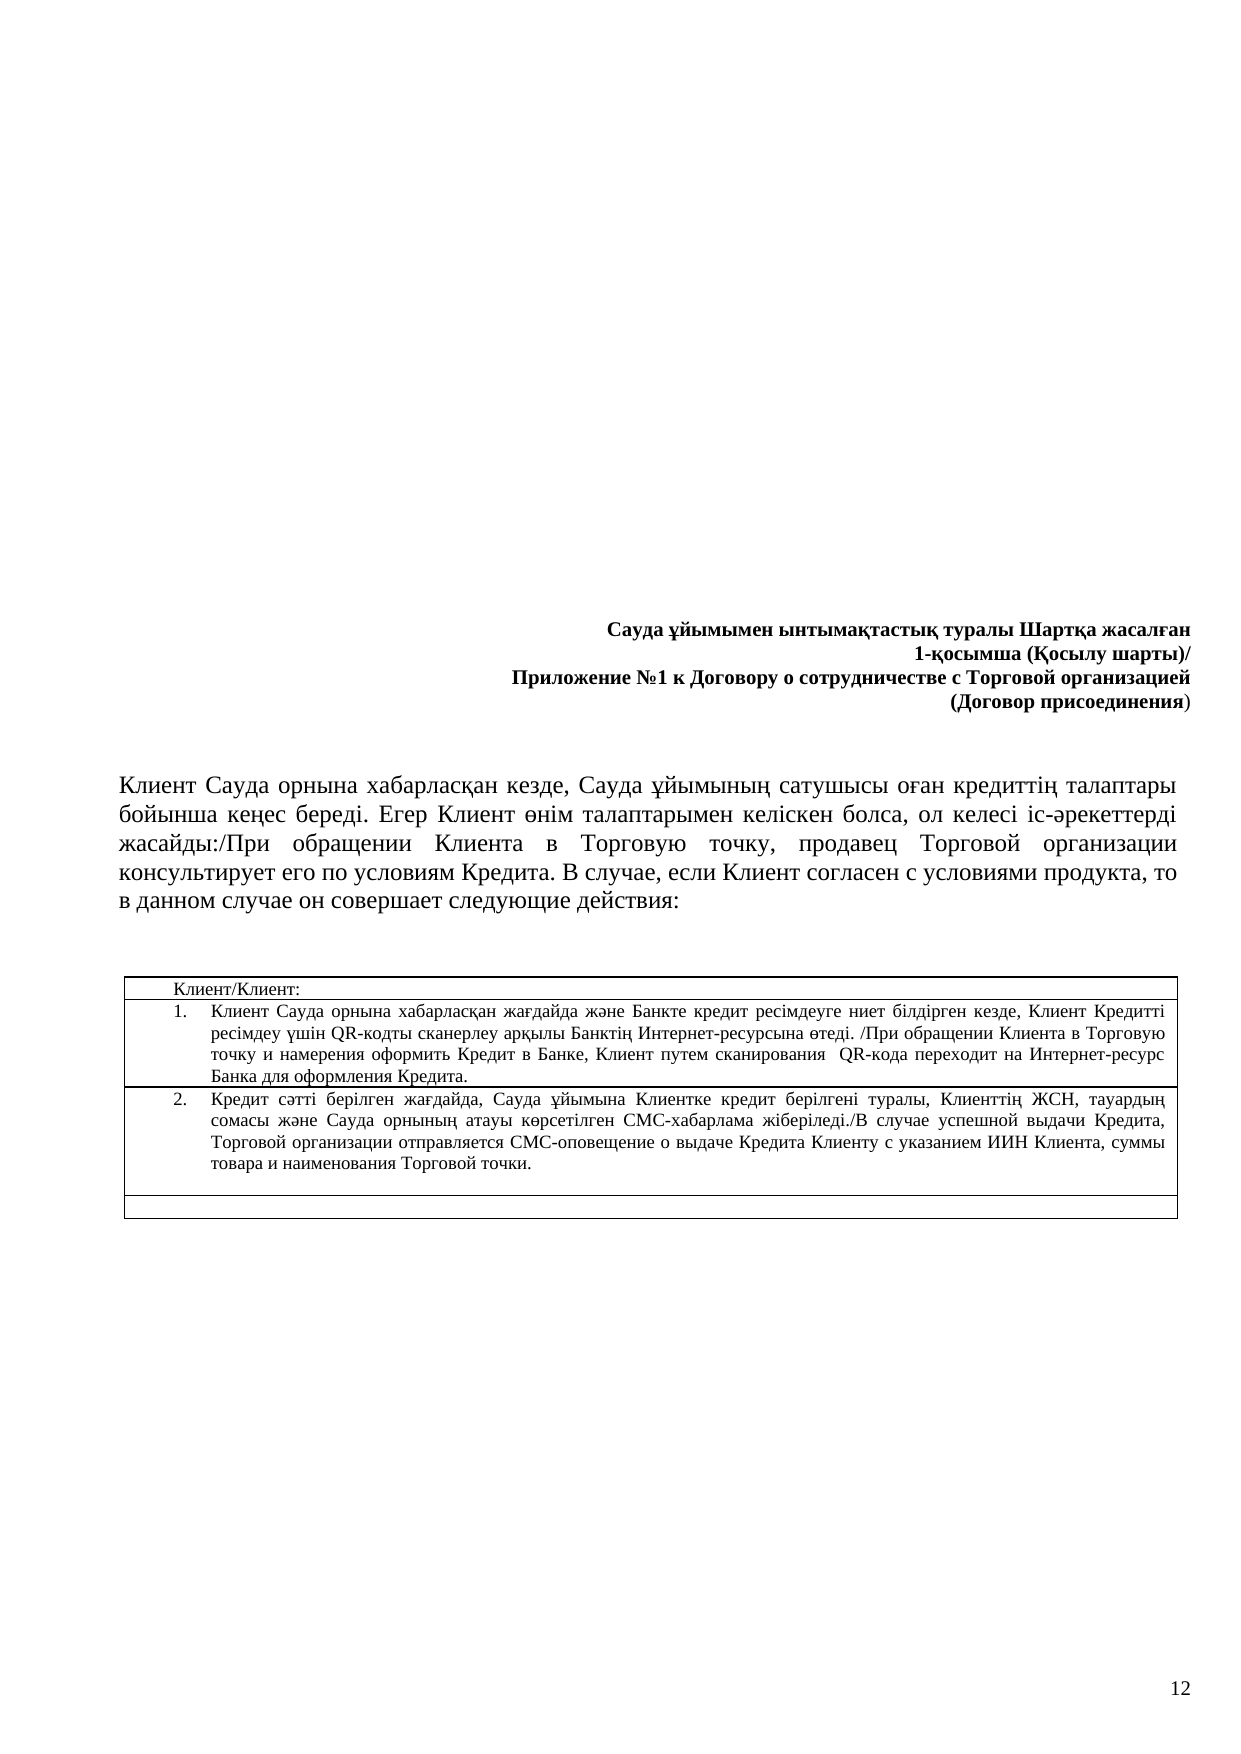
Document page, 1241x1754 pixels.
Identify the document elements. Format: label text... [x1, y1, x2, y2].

table_cell [125, 1196, 1177, 1218]
table_cell Кредит сәтті берілген жағдайда, Сауда ұйымына Клиентке кредит берілгені туралы, Клиенттің ЖСН, тауардың сомасы және Сауда орнының атауы көрсетілген СМС-хабарлама жіберіледі./В случае успешной выдачи Кредита, Торговой организации отправляется СМС-оповещение о выдаче Кредита Клиенту с указанием ИИН Клиента, суммы товара и наименования Торговой точки. [125, 1088, 1177, 1195]
text Сауда ұйымымен ынтымақтастық туралы Шартқа жасалған [25, 617, 1191, 641]
text 1-қосымша (Қосылу шарты)/ [25, 641, 1191, 665]
text (Договор присоединения) [25, 689, 1191, 713]
table_header Клиент/Клиент: [125, 978, 1177, 999]
text Приложение №1 к Договору о сотрудничестве с Торговой организацией [25, 665, 1191, 689]
table_cell Клиент Сауда орнына хабарласқан жағдайда және Банкте кредит ресімдеуге ниет білдірген кезде, Клиент Кредитті ресімдеу үшін QR-кодты сканерлеу арқылы Банктің Интернет-ресурсына өтеді. /При обращении Клиента в Торговую точку и намерения оформить Кредит в Банке, Клиент путем сканирования QR-кода переходит на Интернет-ресурс Банка для оформления Кредита. [125, 1000, 1177, 1086]
text Клиент Сауда орнына хабарласқан кезде, Сауда ұйымының сатушысы оған кредиттің талаптары бойынша кеңес береді. Егер Клиент өнім талаптарымен келіскен болса, ол келесі іс-әрекеттерді жасайды:/При обращении Клиента в Торговую точку, продавец Торговой организации консультирует его по условиям Кредита. В случае, если Клиент согласен с условиями продукта, то в данном случае он совершает следующие действия: [118, 770, 1178, 914]
